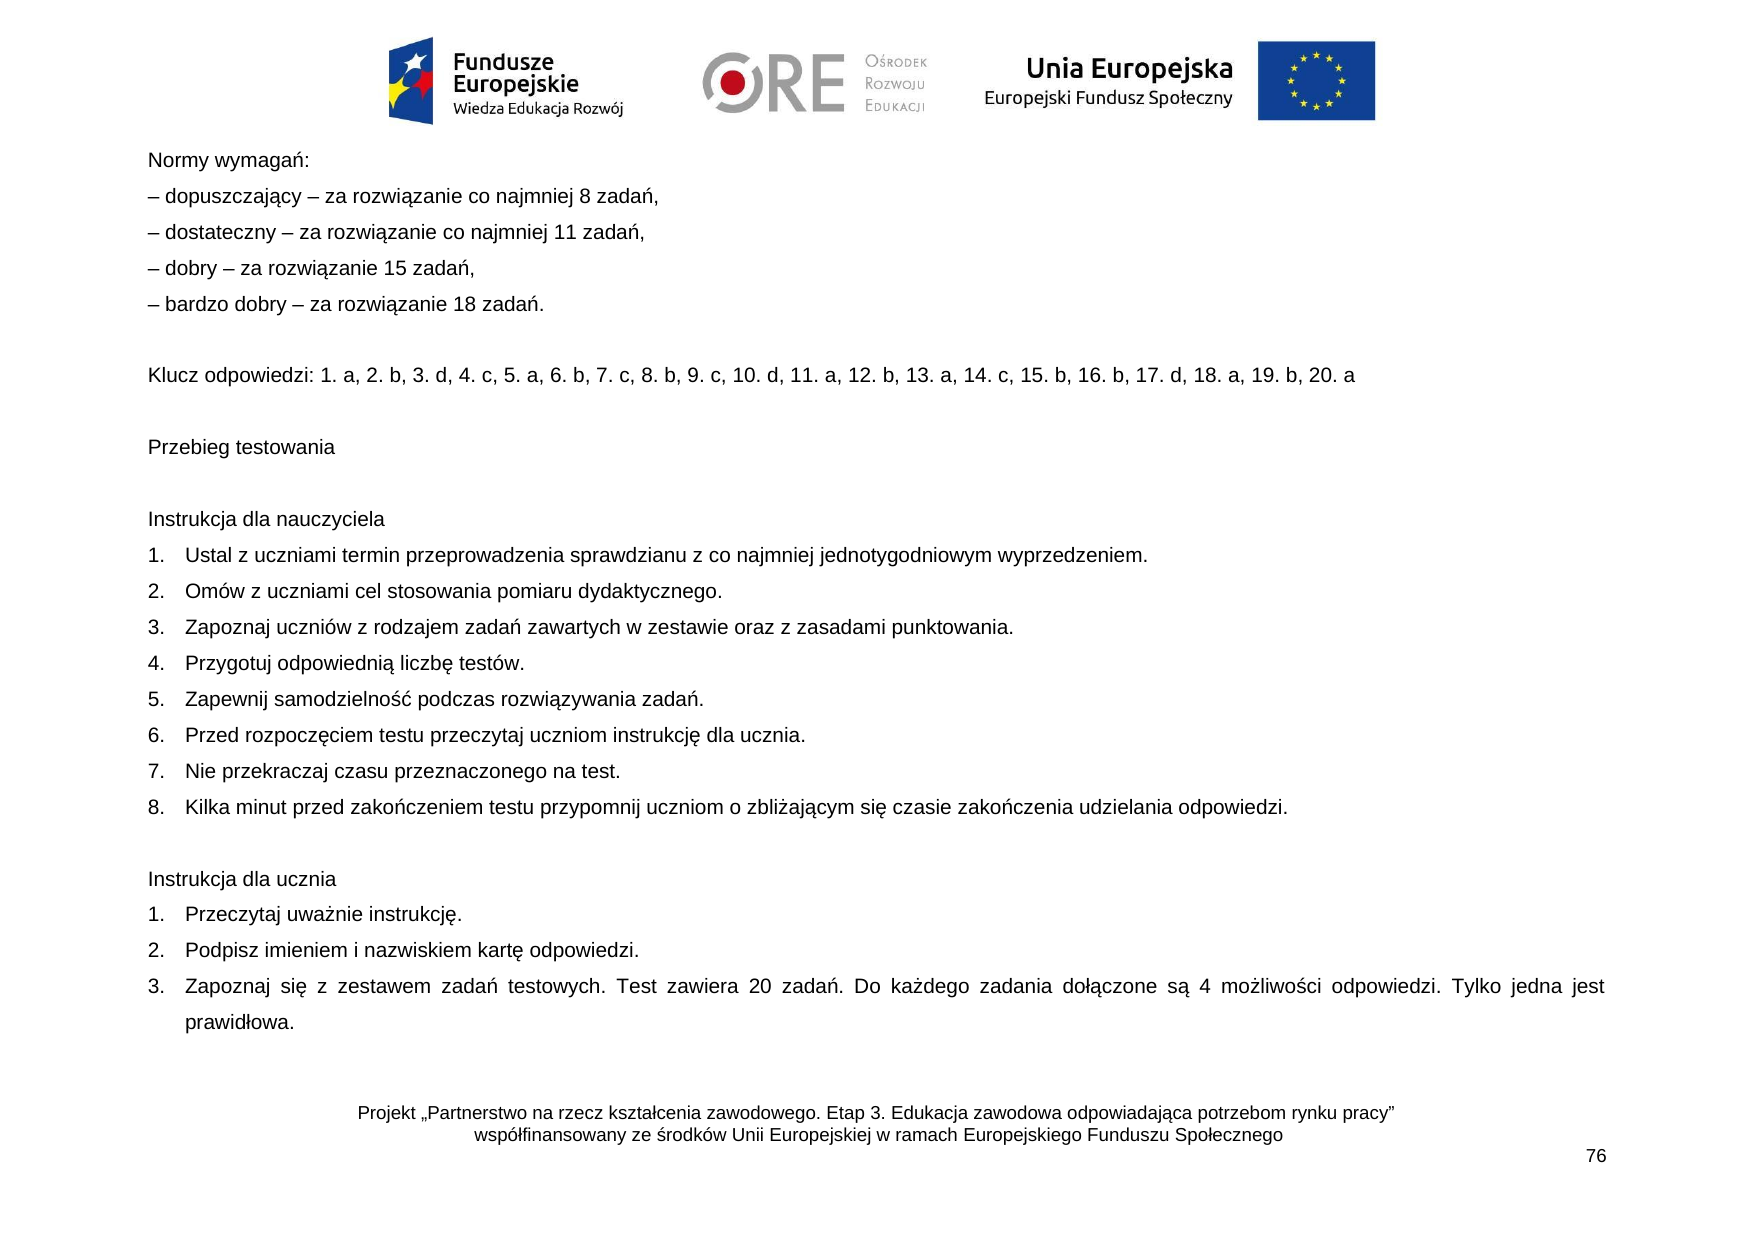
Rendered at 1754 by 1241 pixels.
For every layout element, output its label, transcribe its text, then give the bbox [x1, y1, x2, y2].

list Nie przekraczaj czasu przeznaczonego na test. [148, 758, 1606, 782]
picture [367, 15, 1402, 146]
text Przebieg testowania [148, 435, 1606, 459]
text Klucz odpowiedzi: 1. a, 2. b, 3. d, 4. c, 5. a, 6. b, 7. c, 8. b, 9. c, 10. d, 11. a, 12. b, 13. a, 14. c, 15. b, 16. b, 17. d, 18. a, 19. b, 20. a [148, 363, 1606, 387]
list Omów z uczniami cel stosowania pomiaru dydaktycznego. [148, 579, 1606, 603]
text Instrukcja dla nauczyciela [148, 507, 1606, 531]
list Ustal z uczniami termin przeprowadzenia sprawdzianu z co najmniej jednotygodniowym wyprzedzeniem. [148, 543, 1606, 567]
list Przeczytaj uważnie instrukcję. [148, 902, 1606, 926]
list Podpisz imieniem i nazwiskiem kartę odpowiedzi. [148, 938, 1606, 962]
list Przygotuj odpowiednią liczbę testów. [148, 651, 1606, 675]
text – dopuszczający – za rozwiązanie co najmniej 8 zadań, [148, 183, 1606, 207]
list Kilka minut przed zakończeniem testu przypomnij uczniom o zbliżającym się czasie zakończenia udzielania odpowiedzi. [148, 794, 1606, 818]
text Normy wymagań: [148, 148, 1606, 172]
text – bardzo dobry – za rozwiązanie 18 zadań. [148, 291, 1606, 315]
list Zapoznaj uczniów z rodzajem zadań zawartych w zestawie oraz z zasadami punktowania. [148, 615, 1606, 639]
text Instrukcja dla ucznia [148, 866, 1606, 890]
text – dostateczny – za rozwiązanie co najmniej 11 zadań, [148, 219, 1606, 243]
list Przed rozpoczęciem testu przeczytaj uczniom instrukcję dla ucznia. [148, 723, 1606, 747]
list Zapewnij samodzielność podczas rozwiązywania zadań. [148, 687, 1606, 711]
list Zapoznaj się z zestawem zadań testowych. Test zawiera 20 zadań. Do każdego zadania dołączone są 4 możliwości odpowiedzi. Tylko jedna jest prawidłowa. [148, 974, 1606, 1034]
text – dobry – za rozwiązanie 15 zadań, [148, 255, 1606, 279]
